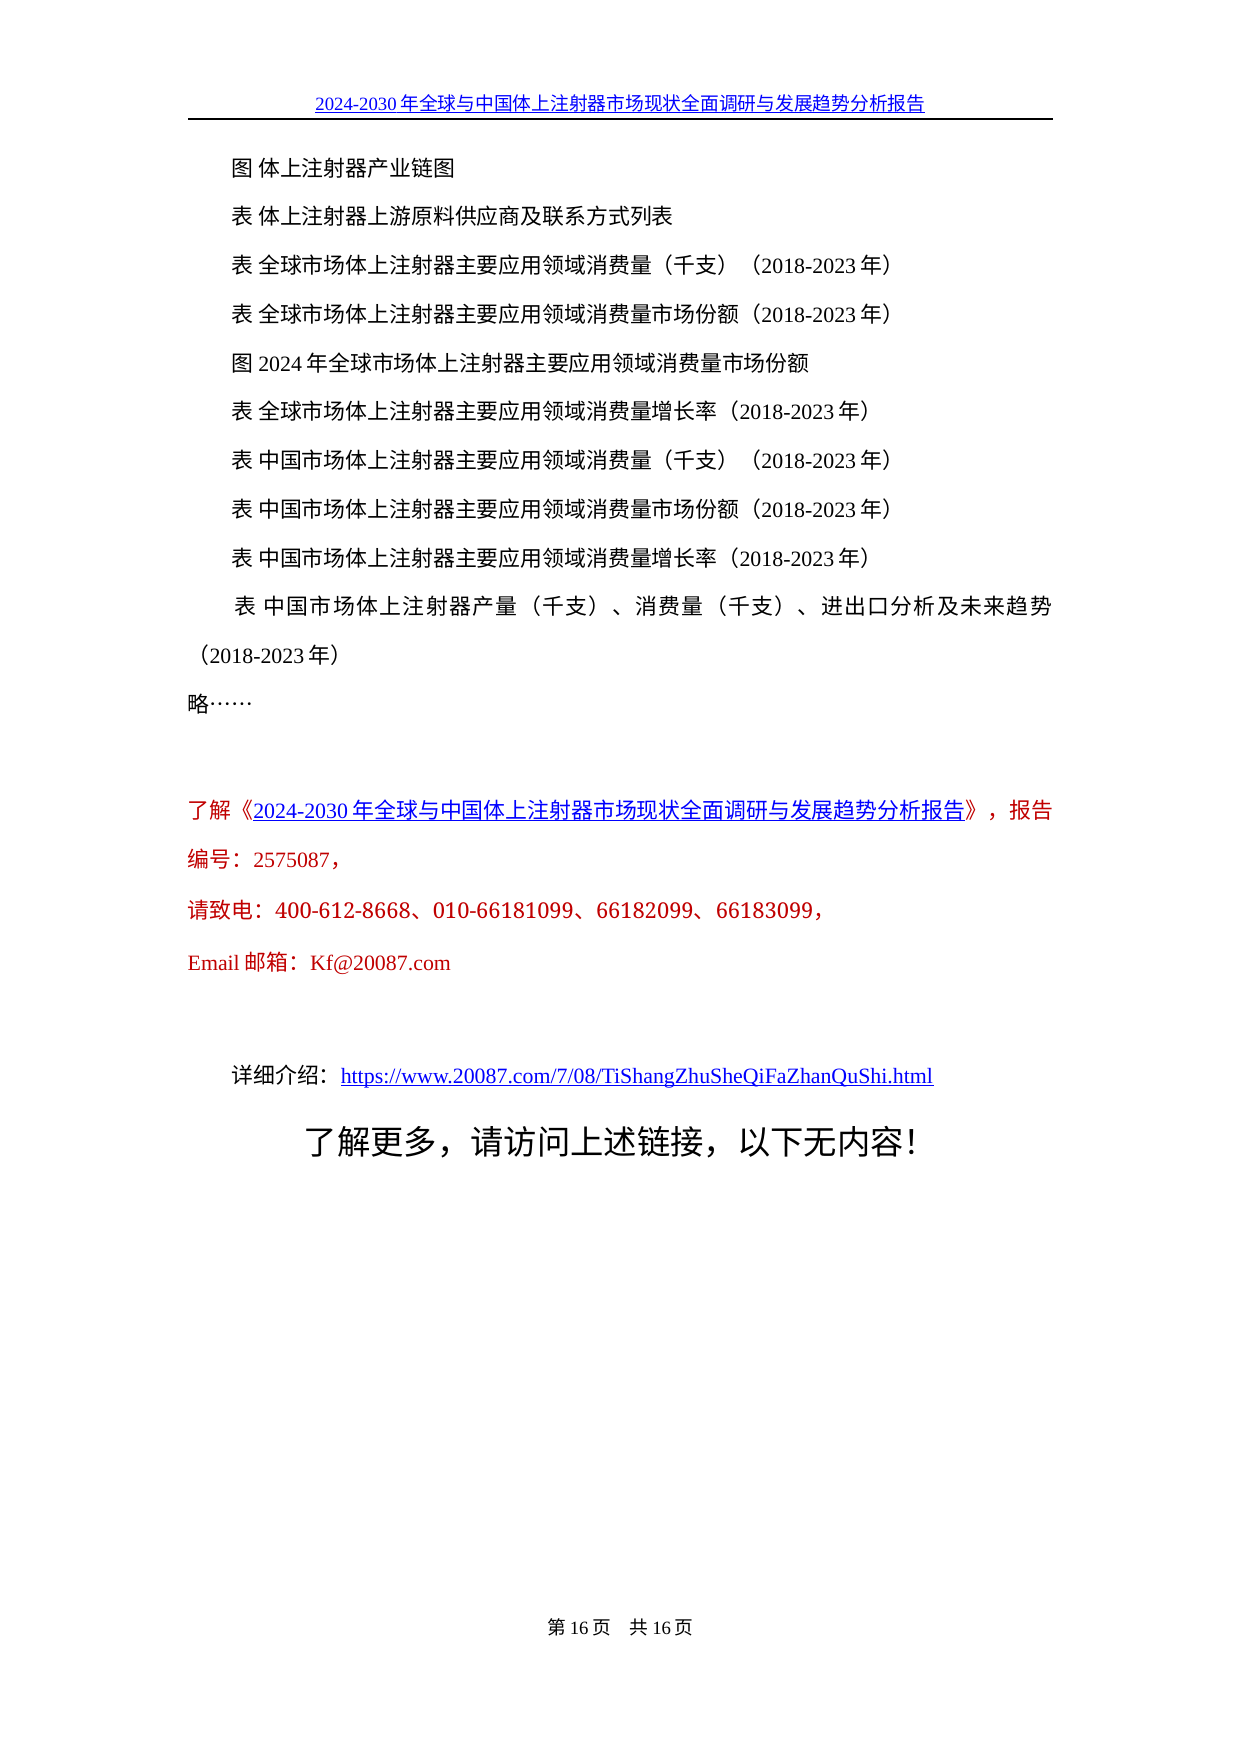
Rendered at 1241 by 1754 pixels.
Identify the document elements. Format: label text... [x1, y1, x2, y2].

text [187, 150, 1053, 719]
title 了解更多，请访问上述链接，以下无内容！ [187, 1108, 1053, 1173]
text 请致电：400-612-8668、010-66181099、66182099、66183099， [187, 893, 1053, 926]
text 详细介绍：https://www.20087.com/7/08/TiShangZhuSheQiFaZhanQuShi.html [187, 1058, 1053, 1090]
text 了解《2024-2030年全球与中国体上注射器市场现状全面调研与发展趋势分析报告》，报告编号：2575087， [187, 793, 1053, 874]
text Email邮箱：Kf@20087.com [187, 945, 1053, 977]
